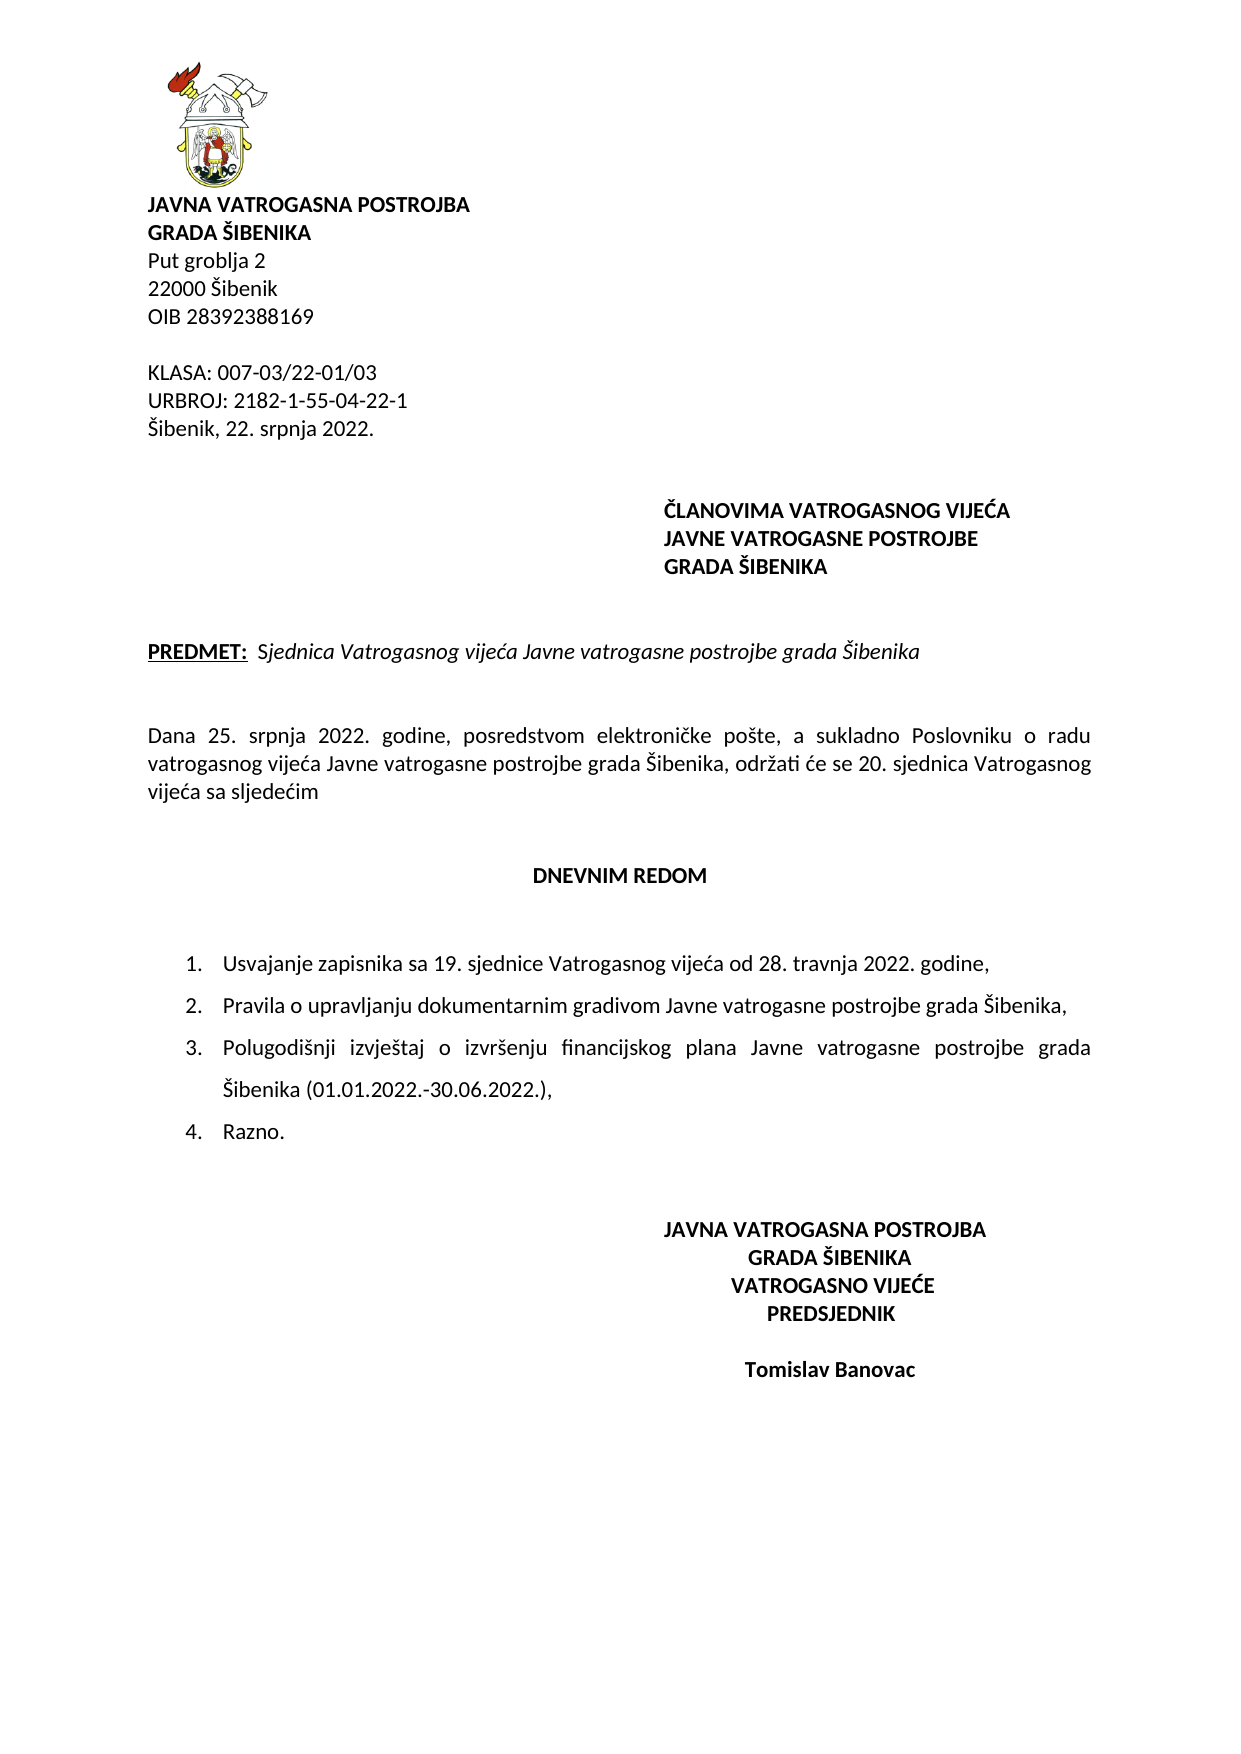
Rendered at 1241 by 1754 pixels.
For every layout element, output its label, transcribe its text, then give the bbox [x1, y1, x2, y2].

text 22000 Šibenik [148, 274, 1093, 302]
picture [163, 59, 271, 191]
text VATROGASNO VIJEĆE [664, 1271, 1093, 1299]
text GRADA ŠIBENIKA [738, 1243, 1093, 1271]
text Dana 25. srpnja 2022. godine, posredstvom elektroničke pošte, a sukladno Poslovniku o radu vatrogasnog vijeća Javne vatrogasne postrojbe grada Šibenika, održati će se 20. sjednica Vatrogasnog vijeća sa sljedećim [148, 721, 1093, 805]
text PREDMET: Sjednica Vatrogasnog vijeća Javne vatrogasne postrojbe grada Šibenika [148, 637, 1093, 665]
list Pravila o upravljanju dokumentarnim gradivom Javne vatrogasne postrojbe grada Šibenika, [185, 991, 1093, 1019]
text PREDSJEDNIK [664, 1299, 1093, 1327]
text GRADA ŠIBENIKA [148, 218, 1093, 246]
text ČLANOVIMA VATROGASNOG VIJEĆA [148, 496, 1093, 524]
text DNEVNIM REDOM [148, 861, 1093, 889]
text JAVNA VATROGASNA POSTROJBA [148, 190, 1093, 218]
list Razno. [185, 1117, 1093, 1145]
text Tomislav Banovac [148, 1355, 1093, 1383]
text GRADA ŠIBENIKA [148, 552, 1093, 580]
text OIB 28392388169 [148, 302, 1093, 330]
list Usvajanje zapisnika sa 19. sjednice Vatrogasnog vijeća od 28. travnja 2022. godine, [185, 949, 1093, 977]
text JAVNE VATROGASNE POSTROJBE [148, 524, 1093, 552]
text Put groblja 2 [148, 246, 1093, 274]
text JAVNA VATROGASNA POSTROJBA [664, 1215, 1093, 1243]
text Šibenik, 22. srpnja 2022. [148, 414, 1093, 442]
text URBROJ: 2182-1-55-04-22-1 [148, 386, 1093, 414]
text KLASA: 007-03/22-01/03 [148, 358, 1093, 386]
list Polugodišnji izvještaj o izvršenju financijskog plana Javne vatrogasne postrojbe grada Šibenika (01.01.2022.-30.06.2022.), [185, 1033, 1093, 1103]
